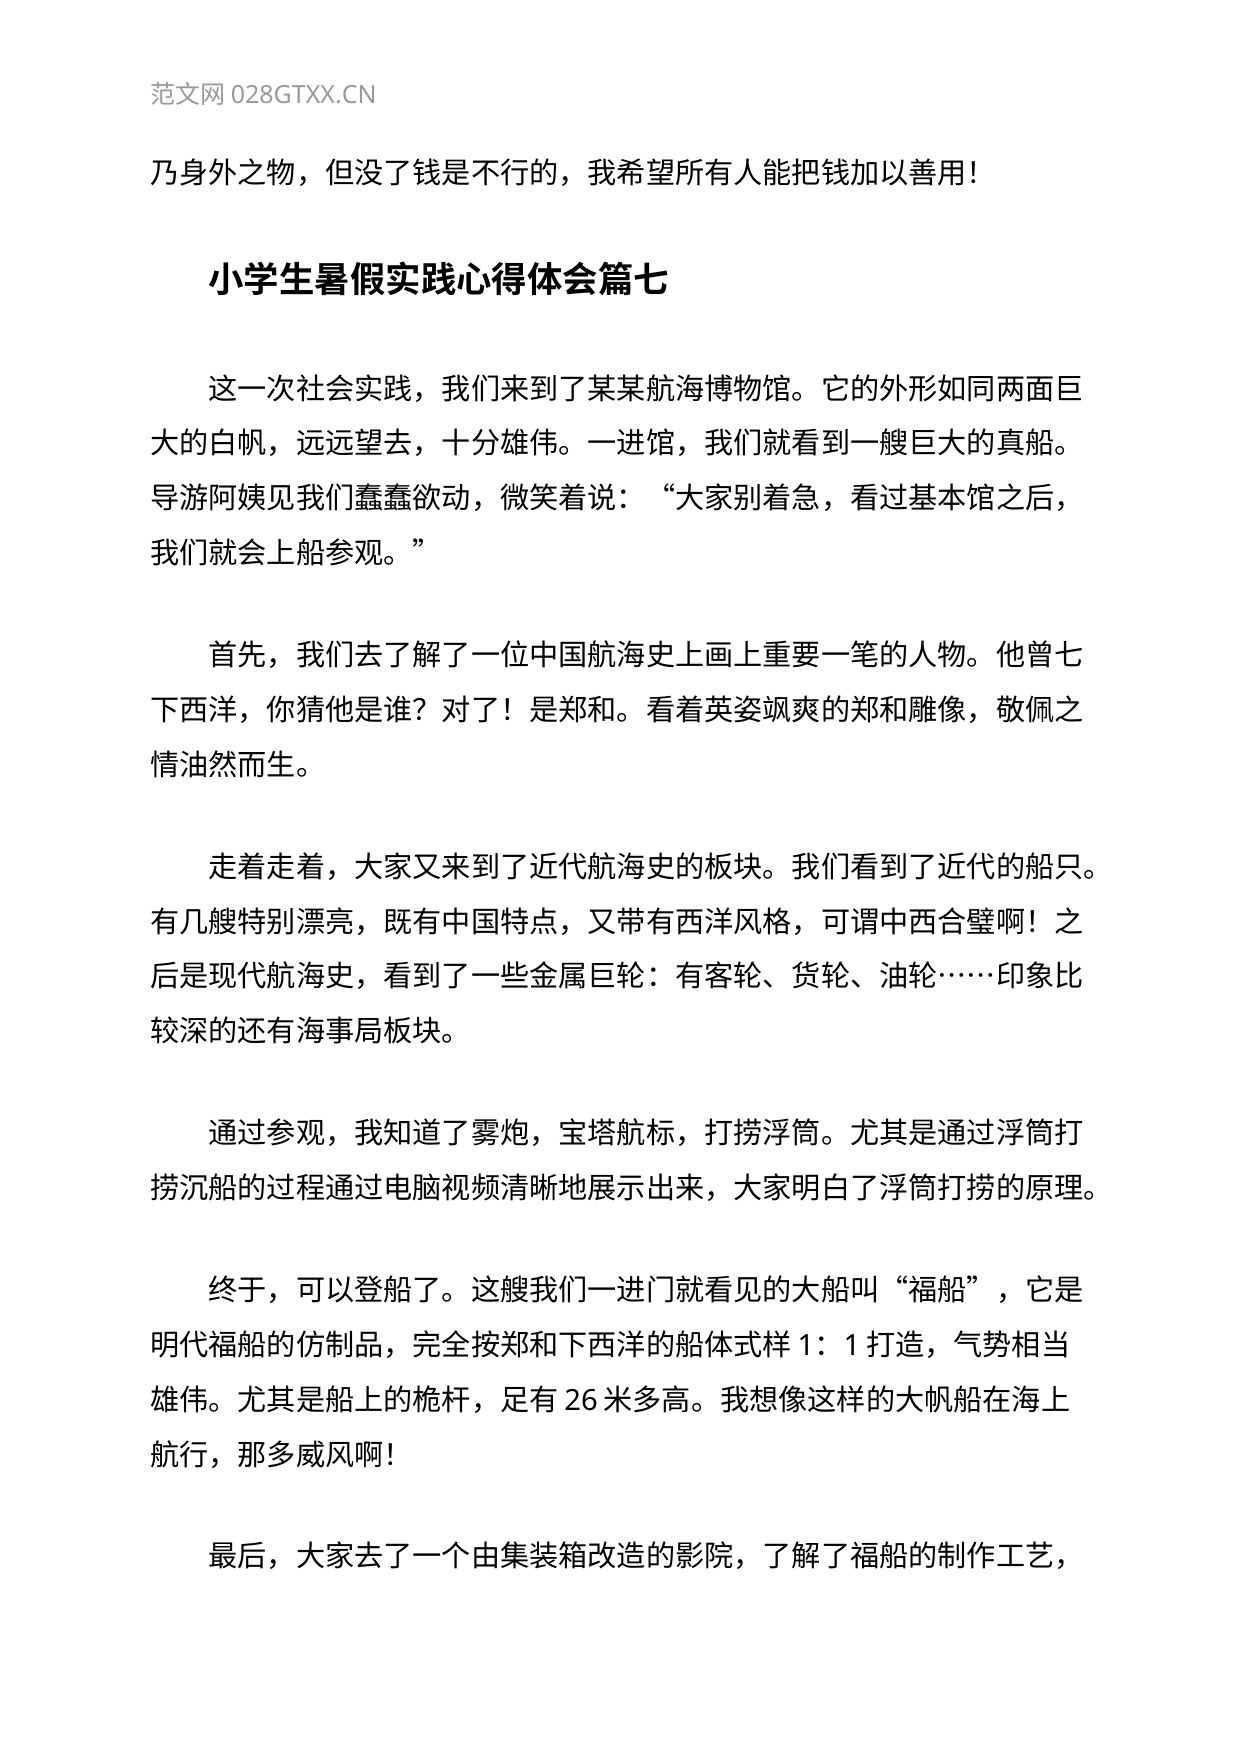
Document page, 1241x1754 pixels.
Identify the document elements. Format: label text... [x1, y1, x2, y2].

text 这一次社会实践，我们来到了某某航海博物馆。它的外形如同两面巨大的白帆，远远望去，十分雄伟。一进馆，我们就看到一艘巨大的真船。导游阿姨见我们蠢蠢欲动，微笑着说：“大家别着急，看过基本馆之后，我们就会上船参观。” [150, 365, 1090, 572]
text 小学生暑假实践心得体会篇七 [150, 252, 1090, 303]
text 终于，可以登船了。这艘我们一进门就看见的大船叫“福船”，它是明代福船的仿制品，完全按郑和下西洋的船体式样1：1打造，气势相当雄伟。尤其是船上的桅杆，足有26米多高。我想像这样的大帆船在海上航行，那多威风啊！ [150, 1266, 1090, 1473]
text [150, 1533, 1090, 1575]
text 走着走着，大家又来到了近代航海史的板块。我们看到了近代的船只。有几艘特别漂亮，既有中国特点，又带有西洋风格，可谓中西合璧啊！之后是现代航海史，看到了一些金属巨轮：有客轮、货轮、油轮……印象比较深的还有海事局板块。 [150, 843, 1090, 1050]
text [150, 150, 1090, 192]
text 通过参观，我知道了雾炮，宝塔航标，打捞浮筒。尤其是通过浮筒打捞沉船的过程通过电脑视频清晰地展示出来，大家明白了浮筒打捞的原理。 [150, 1110, 1090, 1207]
text 首先，我们去了解了一位中国航海史上画上重要一笔的人物。他曾七下西洋，你猜他是谁？对了！是郑和。看着英姿飒爽的郑和雕像，敬佩之情油然而生。 [150, 632, 1090, 784]
